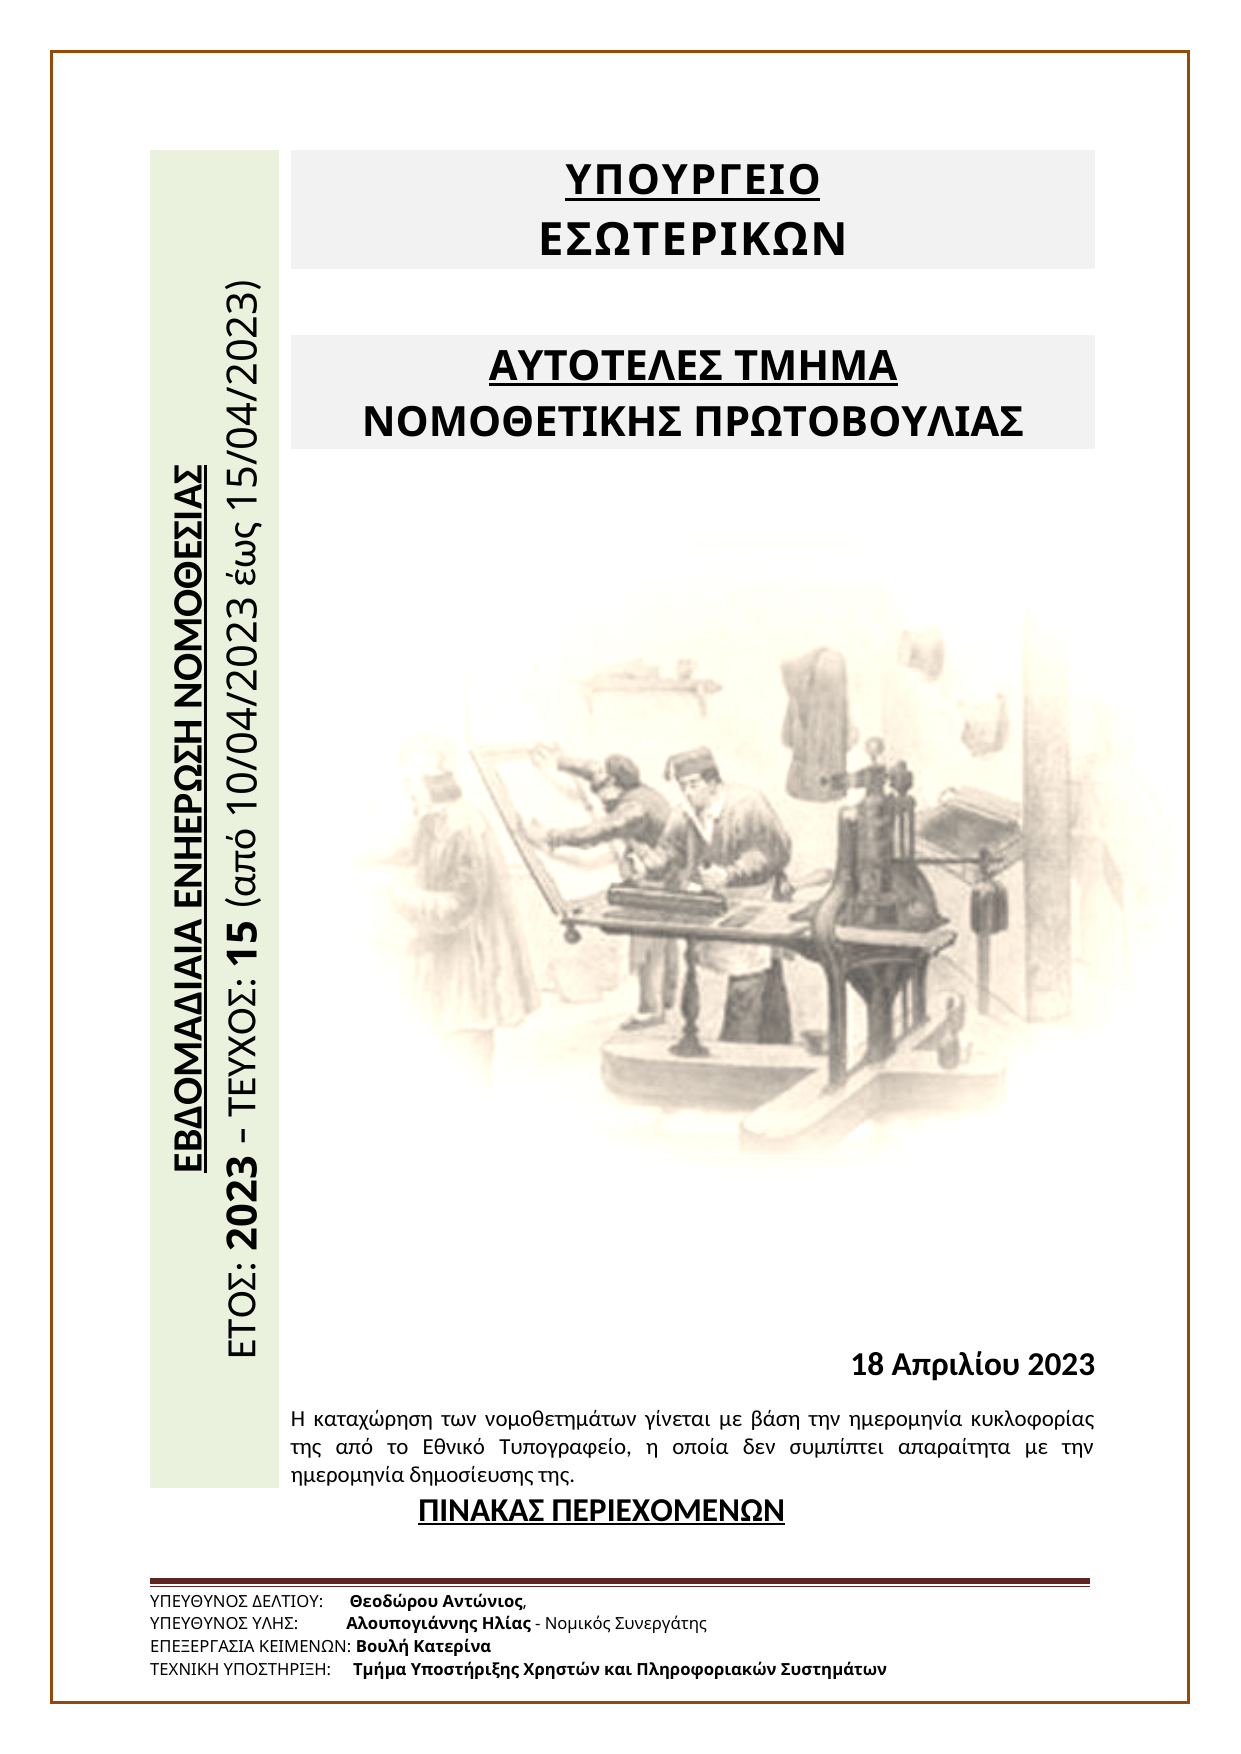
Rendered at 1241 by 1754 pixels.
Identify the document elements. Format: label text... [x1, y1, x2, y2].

subtitle ΠΙΝΑΚΑΣ ΠΕΡΙΕΧΟΜΕΝΩΝ [150, 1488, 1053, 1529]
table_header ΥΠΟΥΡΓΕΙO ΕΣΩΤΕΡΙΚΩΝ ΑΥΤΟΤΕΛΕΣ ΤΜΗΜΑ ΝΟΜΟΘΕΤΙΚΗΣ ΠΡΩΤΟΒΟΥΛΙΑΣ 18 Απριλίου 2023 Η καταχώρηση των νομοθετημάτων γίνεται με βάση την ημερομηνία κυκλοφορίας της από το Εθνικό Τυπογραφείο, η οποία δεν συμπίπτει απαραίτητα με την ημερομηνία δημοσίευσης της. [279, 150, 1106, 1488]
table_header ΕΒΔΟΜΑΔΙΑΙΑ ΕΝΗΕΡΩΣΗ ΝΟΜΟΘΕΣΙΑΣ ΕΤΟΣ: 2023 – ΤΕΥΧΟΣ: 15 (από 10/04/2023 έως 15/04/2023) [150, 150, 279, 1488]
